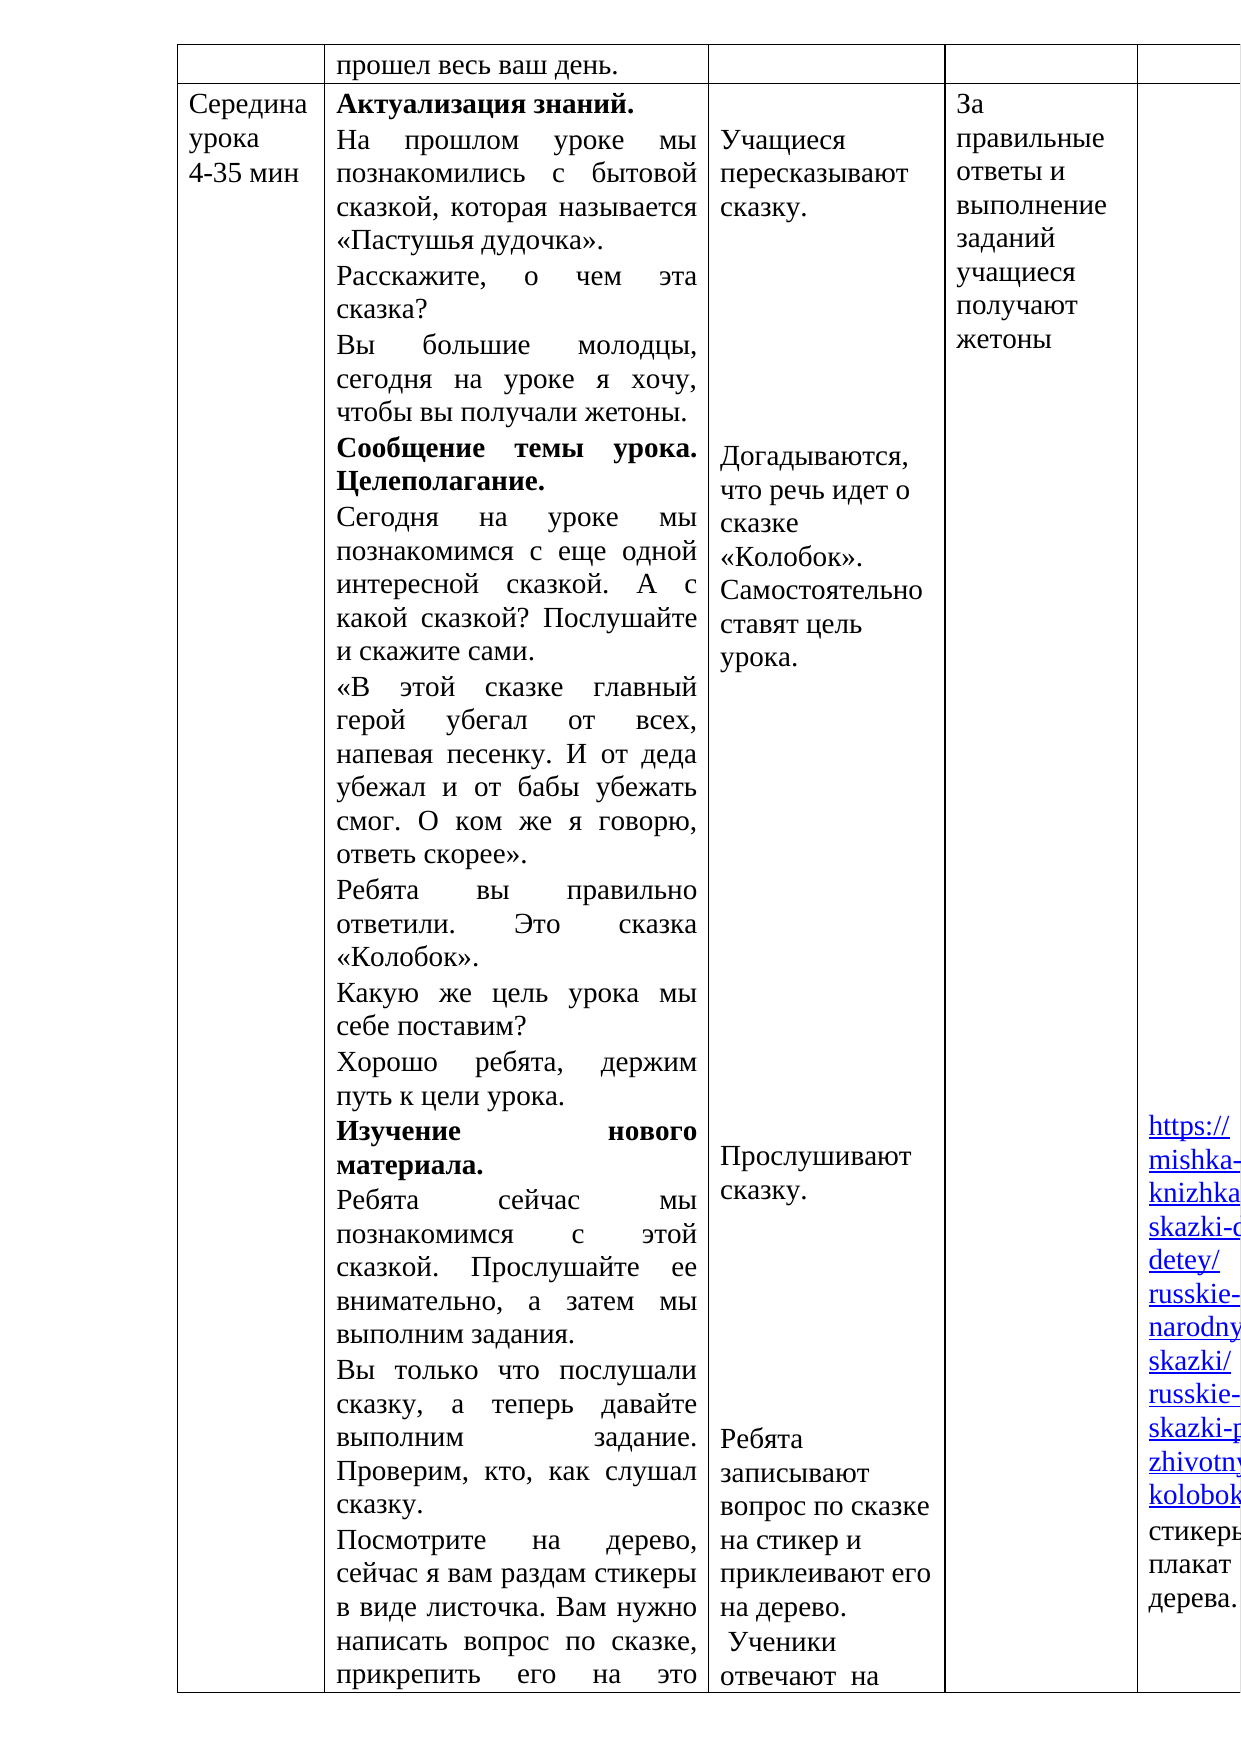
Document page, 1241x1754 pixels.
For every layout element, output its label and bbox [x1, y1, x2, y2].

table_cell [709, 45, 944, 83]
table_cell [1138, 45, 1240, 83]
table_cell [325, 45, 708, 83]
table_cell [946, 45, 1137, 83]
table_cell [709, 84, 944, 1692]
table_cell [325, 84, 708, 1692]
table_cell [178, 84, 324, 1692]
table_cell [946, 84, 1137, 1692]
table_cell [178, 45, 324, 83]
table_cell [1138, 84, 1240, 1692]
